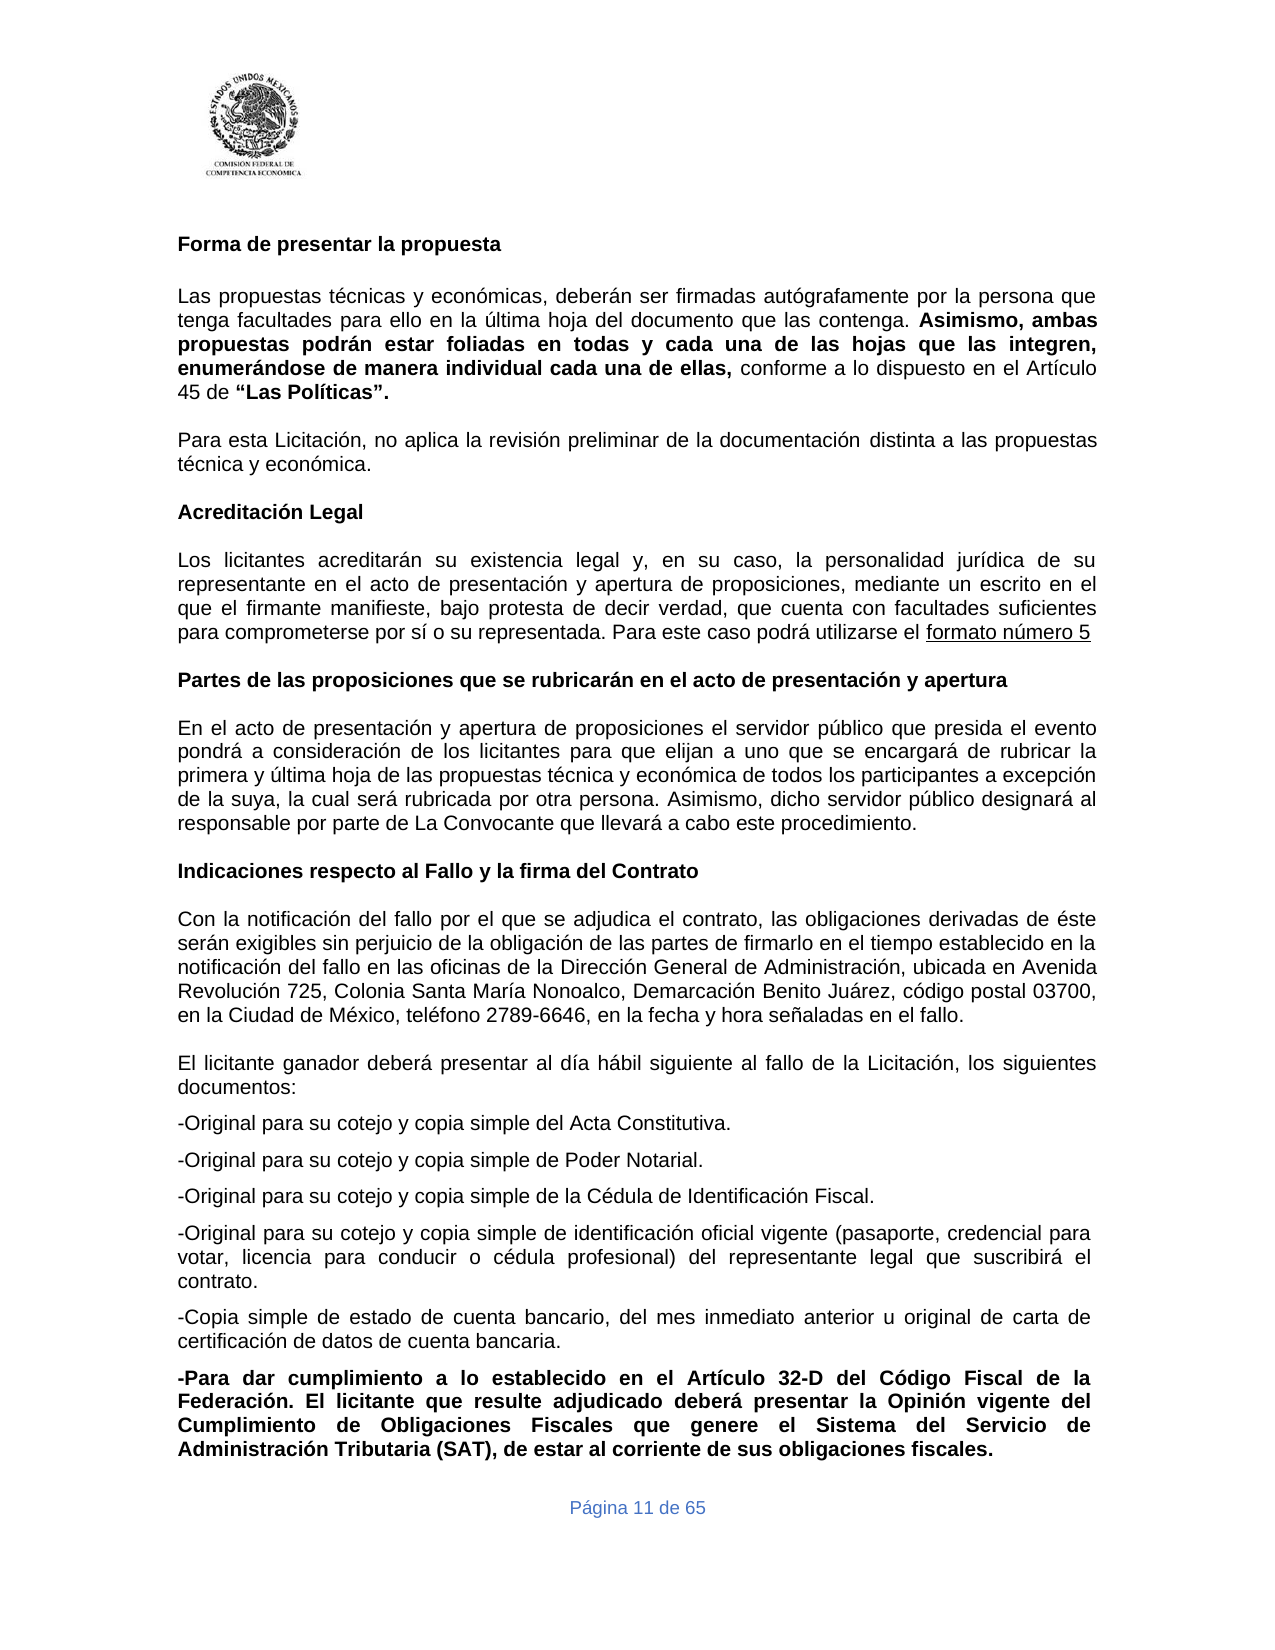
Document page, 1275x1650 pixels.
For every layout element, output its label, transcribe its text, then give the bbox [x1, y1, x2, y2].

text -Original para su cotejo y copia simple de identificación oficial vigente (pasaporte, credencial para votar, licencia para conducir o cédula profesional) del representante legal que suscribirá el contrato. [177, 1221, 1092, 1292]
text -Original para su cotejo y copia simple de Poder Notarial. [177, 1148, 1092, 1172]
text Con la notificación del fallo por el que se adjudica el contrato, las obligaciones derivadas de éste serán exigibles sin perjuicio de la obligación de las partes de firmarlo en el tiempo establecido en la notificación del fallo en las oficinas de la Dirección General de Administración, ubicada en Avenida Revolución 725, Colonia Santa María Nonoalco, Demarcación Benito Juárez, código postal 03700, en la Ciudad de México, teléfono 2789-6646, en la fecha y hora señaladas en el fallo. [177, 907, 1098, 1027]
text Partes de las proposiciones que se rubricarán en el acto de presentación y apertura [177, 667, 1098, 691]
text Acreditación Legal [177, 500, 1098, 524]
list Las propuestas técnicas y económicas, deberán ser firmadas autógrafamente por la persona que tenga facultades para ello en la última hoja del documento que las contenga. Asimismo, ambas propuestas podrán estar foliadas en todas y cada una de las hojas que las integren, enumerándose de manera individual cada una de ellas, conforme a lo dispuesto en el Artículo 45 de “Las Políticas”. [177, 284, 1098, 404]
picture [188, 73, 322, 179]
text Para esta Licitación, no aplica la revisión preliminar de la documentación distinta a las propuestas técnica y económica. [177, 428, 1098, 476]
text -Copia simple de estado de cuenta bancario, del mes inmediato anterior u original de carta de certificación de datos de cuenta bancaria. [177, 1305, 1092, 1353]
text -Original para su cotejo y copia simple del Acta Constitutiva. [177, 1111, 1092, 1135]
text -Original para su cotejo y copia simple de la Cédula de Identificación Fiscal. [177, 1184, 1092, 1208]
text Indicaciones respecto al Fallo y la firma del Contrato [177, 859, 1098, 883]
text Forma de presentar la propuesta [177, 231, 1098, 255]
text -Para dar cumplimiento a lo establecido en el Artículo 32-D del Código Fiscal de la Federación. El licitante que resulte adjudicado deberá presentar la Opinión vigente del Cumplimiento de Obligaciones Fiscales que genere el Sistema del Servicio de Administración Tributaria (SAT), de estar al corriente de sus obligaciones fiscales. [177, 1365, 1092, 1461]
text En el acto de presentación y apertura de proposiciones el servidor público que presida el evento pondrá a consideración de los licitantes para que elijan a uno que se encargará de rubricar la primera y última hoja de las propuestas técnica y económica de todos los participantes a excepción de la suya, la cual será rubricada por otra persona. Asimismo, dicho servidor público designará al responsable por parte de La Convocante que llevará a cabo este procedimiento. [177, 715, 1098, 835]
text Los licitantes acreditarán su existencia legal y, en su caso, la personalidad jurídica de su representante en el acto de presentación y apertura de proposiciones, mediante un escrito en el que el firmante manifieste, bajo protesta de decir verdad, que cuenta con facultades suficientes para comprometerse por sí o su representada. Para este caso podrá utilizarse el formato número 5 [177, 548, 1098, 643]
text El licitante ganador deberá presentar al día hábil siguiente al fallo de la Licitación, los siguientes documentos: [177, 1051, 1098, 1099]
